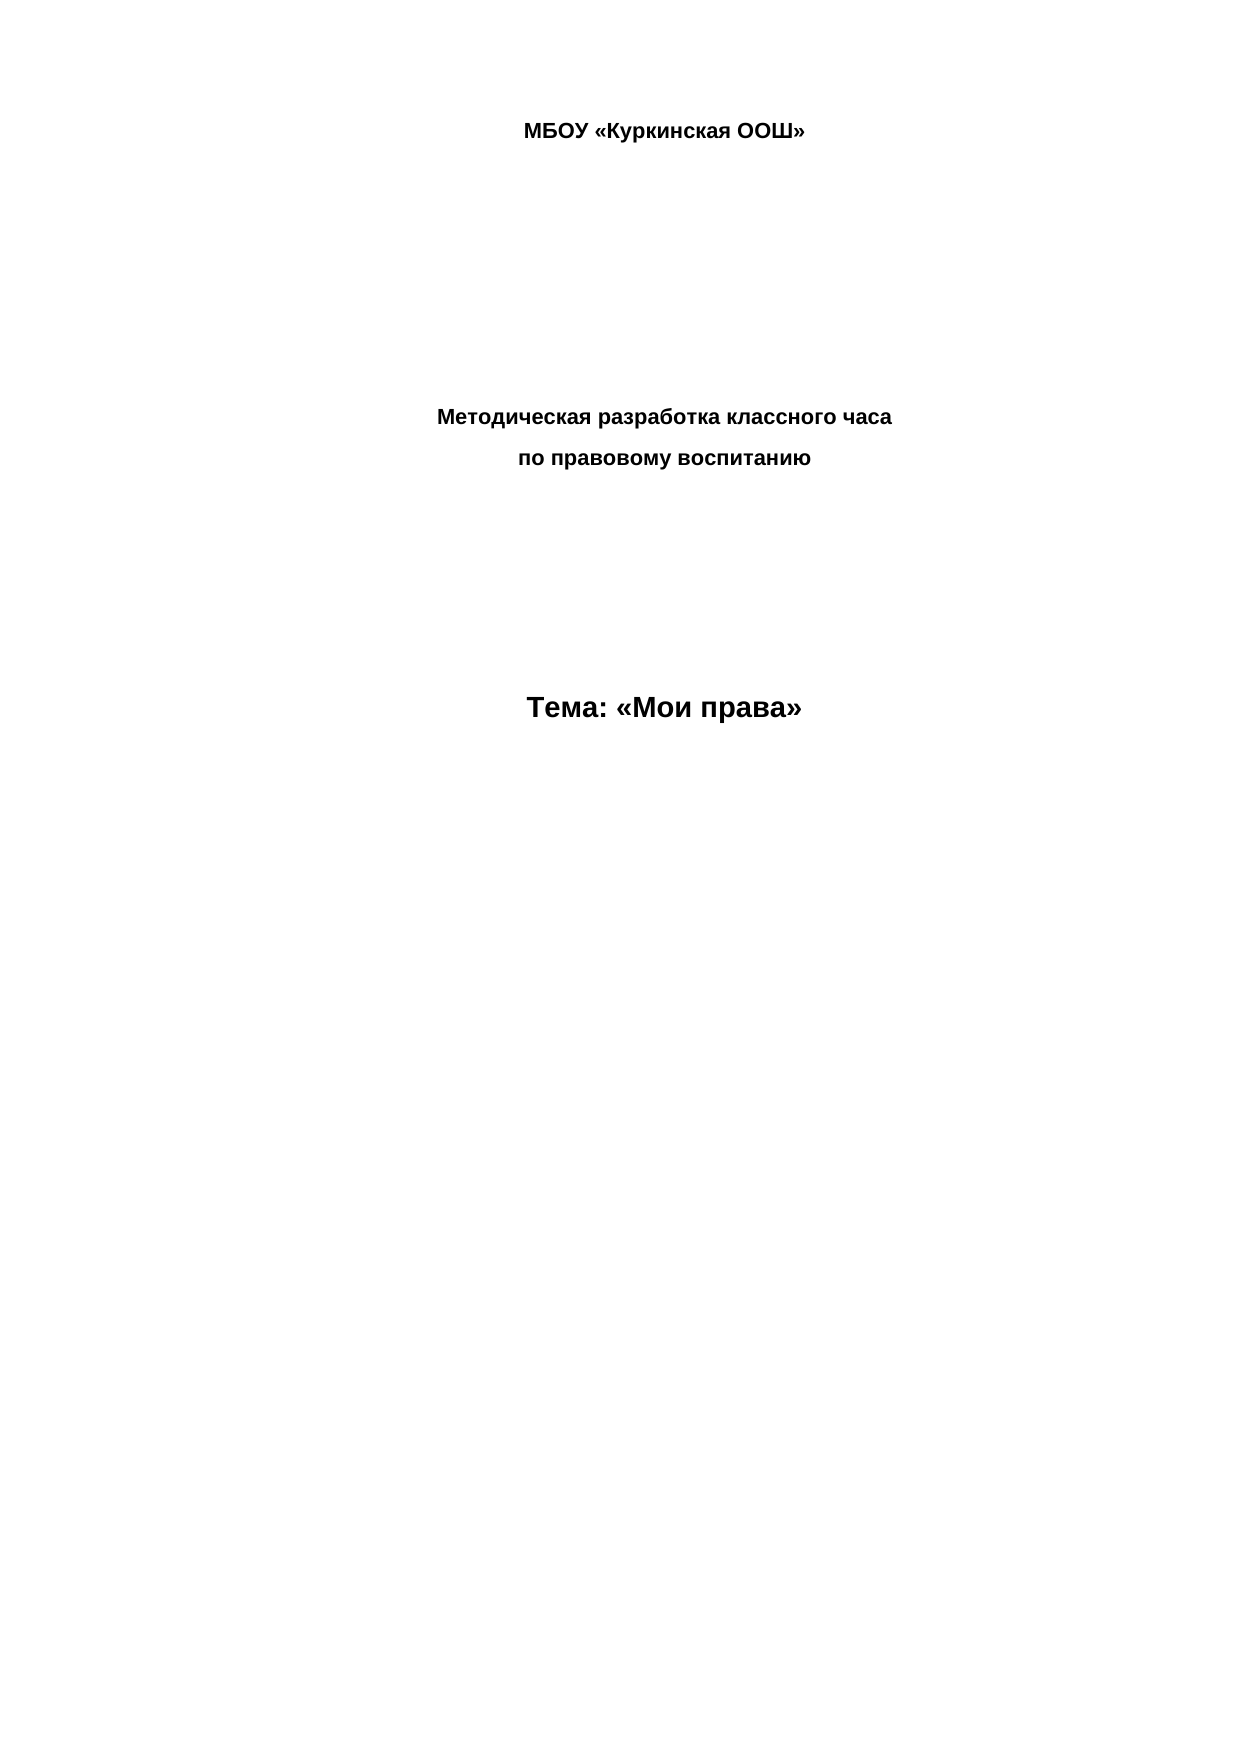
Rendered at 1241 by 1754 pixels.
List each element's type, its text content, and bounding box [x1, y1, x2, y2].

text МБОУ «Куркинская ООШ» [177, 118, 1152, 143]
text Тема: «Мои права» [177, 690, 1152, 723]
text Методическая разработка классного часа [177, 404, 1152, 429]
text по правовому воспитанию [177, 445, 1152, 470]
